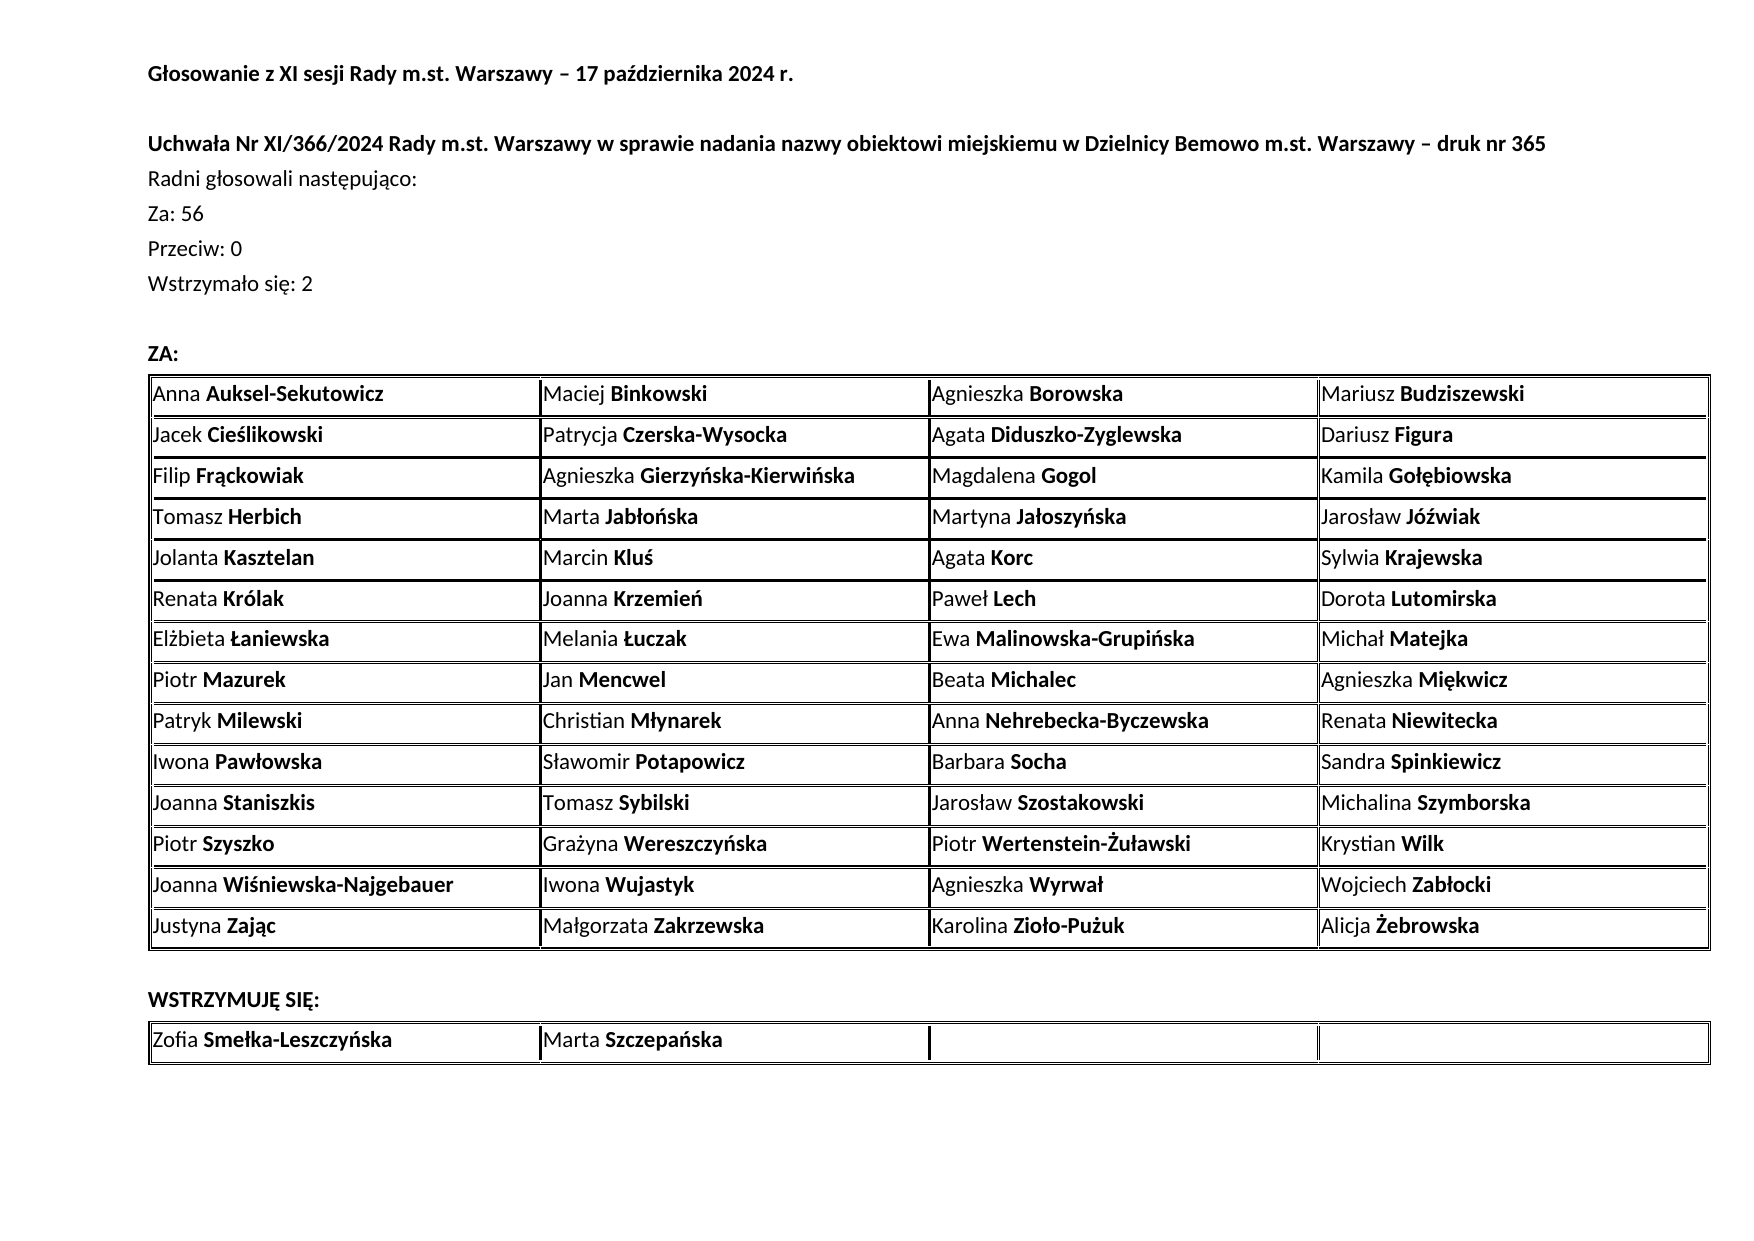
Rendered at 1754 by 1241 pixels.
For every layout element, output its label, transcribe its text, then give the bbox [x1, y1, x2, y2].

table_cell Kamila Gołębiowska [1320, 456, 1708, 497]
text WSTRZYMUJĘ SIĘ: [148, 951, 1606, 1013]
table_cell Krystian Wilk [1320, 825, 1708, 865]
table_cell Patryk Milewski [150, 702, 540, 743]
table_cell Justyna Zając [152, 906, 540, 947]
table_cell Michał Matejka [1319, 620, 1709, 661]
table_cell Agnieszka Miękwicz [1319, 661, 1709, 702]
table_cell Wojciech Zabłocki [1320, 865, 1708, 906]
table_header Mariusz Budziszewski [1319, 378, 1708, 415]
table_header Marta Szczepańska [540, 1024, 929, 1061]
table_cell Barbara Socha [931, 746, 1317, 783]
table_cell Jan Mencwel [542, 664, 928, 702]
table_header Anna Auksel-Sekutowicz [152, 378, 540, 415]
table_cell Anna Nehrebecka-Byczewska [931, 705, 1317, 743]
table_cell Michalina Szymborska [1320, 784, 1708, 824]
table_cell Renata Królak [152, 579, 539, 620]
table_cell Magdalena Gogol [931, 459, 1317, 497]
table_cell Jolanta Kasztelan [150, 538, 539, 579]
table_cell Iwona Pawłowska [150, 743, 540, 783]
table_cell Joanna Krzemień [542, 582, 928, 620]
table_cell Agnieszka Gierzyńska-Kierwińska [542, 459, 928, 497]
table_cell Elżbieta Łaniewska [150, 620, 540, 661]
table_header [929, 1024, 1318, 1061]
table_header Agnieszka Borowska [929, 378, 1318, 415]
table_cell Ewa Malinowska-Grupińska [931, 623, 1317, 661]
table_cell Grażyna Wereszczyńska [542, 828, 928, 865]
table_cell Melania Łuczak [542, 623, 928, 661]
table_cell Patrycja Czerska-Wysocka [542, 419, 928, 456]
table_cell Agnieszka Wyrwał [931, 869, 1317, 906]
table_header [1319, 1024, 1708, 1061]
table_cell Joanna Wiśniewska-Najgebauer [152, 865, 539, 906]
table_cell Małgorzata Zakrzewska [540, 910, 929, 947]
table_cell Jarosław Jóźwiak [1320, 497, 1708, 538]
table_cell Karolina Zioło-Pużuk [929, 910, 1318, 947]
table_cell Martyna Jałoszyńska [931, 500, 1317, 538]
table_cell Sandra Spinkiewicz [1319, 743, 1709, 783]
table_cell Tomasz Sybilski [542, 787, 928, 824]
table_cell Christian Młynarek [542, 705, 928, 743]
table_cell Beata Michalec [931, 664, 1317, 702]
table_cell Tomasz Herbich [152, 497, 539, 538]
table_cell Alicja Żebrowska [1319, 906, 1708, 947]
table_cell Jacek Cieślikowski [152, 415, 539, 456]
text Głosowanie z XI sesji Rady m.st. Warszawy – 17 października 2024 r. [148, 59, 1606, 87]
table_header Zofia Smełka-Leszczyńska [152, 1024, 540, 1061]
table_cell Marcin Kluś [542, 541, 928, 579]
table_cell Sławomir Potapowicz [542, 746, 928, 783]
table_cell Agata Diduszko-Zyglewska [931, 419, 1317, 456]
table_header Maciej Binkowski [540, 378, 929, 415]
table_cell Dariusz Figura [1320, 415, 1708, 456]
table_cell Paweł Lech [931, 582, 1317, 620]
table_cell Jarosław Szostakowski [931, 787, 1317, 824]
table_cell Sylwia Krajewska [1320, 538, 1709, 579]
table_cell Piotr Szyszko [152, 825, 539, 865]
table_cell Joanna Staniszkis [152, 784, 539, 824]
table_cell Agata Korc [931, 541, 1317, 579]
table_cell Dorota Lutomirska [1320, 579, 1708, 620]
table_cell Iwona Wujastyk [542, 869, 928, 906]
text Uchwała Nr XI/366/2024 Rady m.st. Warszawy w sprawie nadania nazwy obiektowi miejskiemu w Dzielnicy Bemowo m.st. Warszawy – druk nr 365 Radni głosowali następująco: Za: 56 Przeciw: 0 Wstrzymało się: 2 ZA: [148, 94, 1606, 367]
table_cell Piotr Mazurek [150, 661, 540, 702]
table_cell Renata Niewitecka [1319, 702, 1709, 743]
table_cell Piotr Wertenstein-Żuławski [931, 828, 1317, 865]
table_cell Marta Jabłońska [542, 500, 928, 538]
table_cell Filip Frąckowiak [152, 456, 539, 497]
